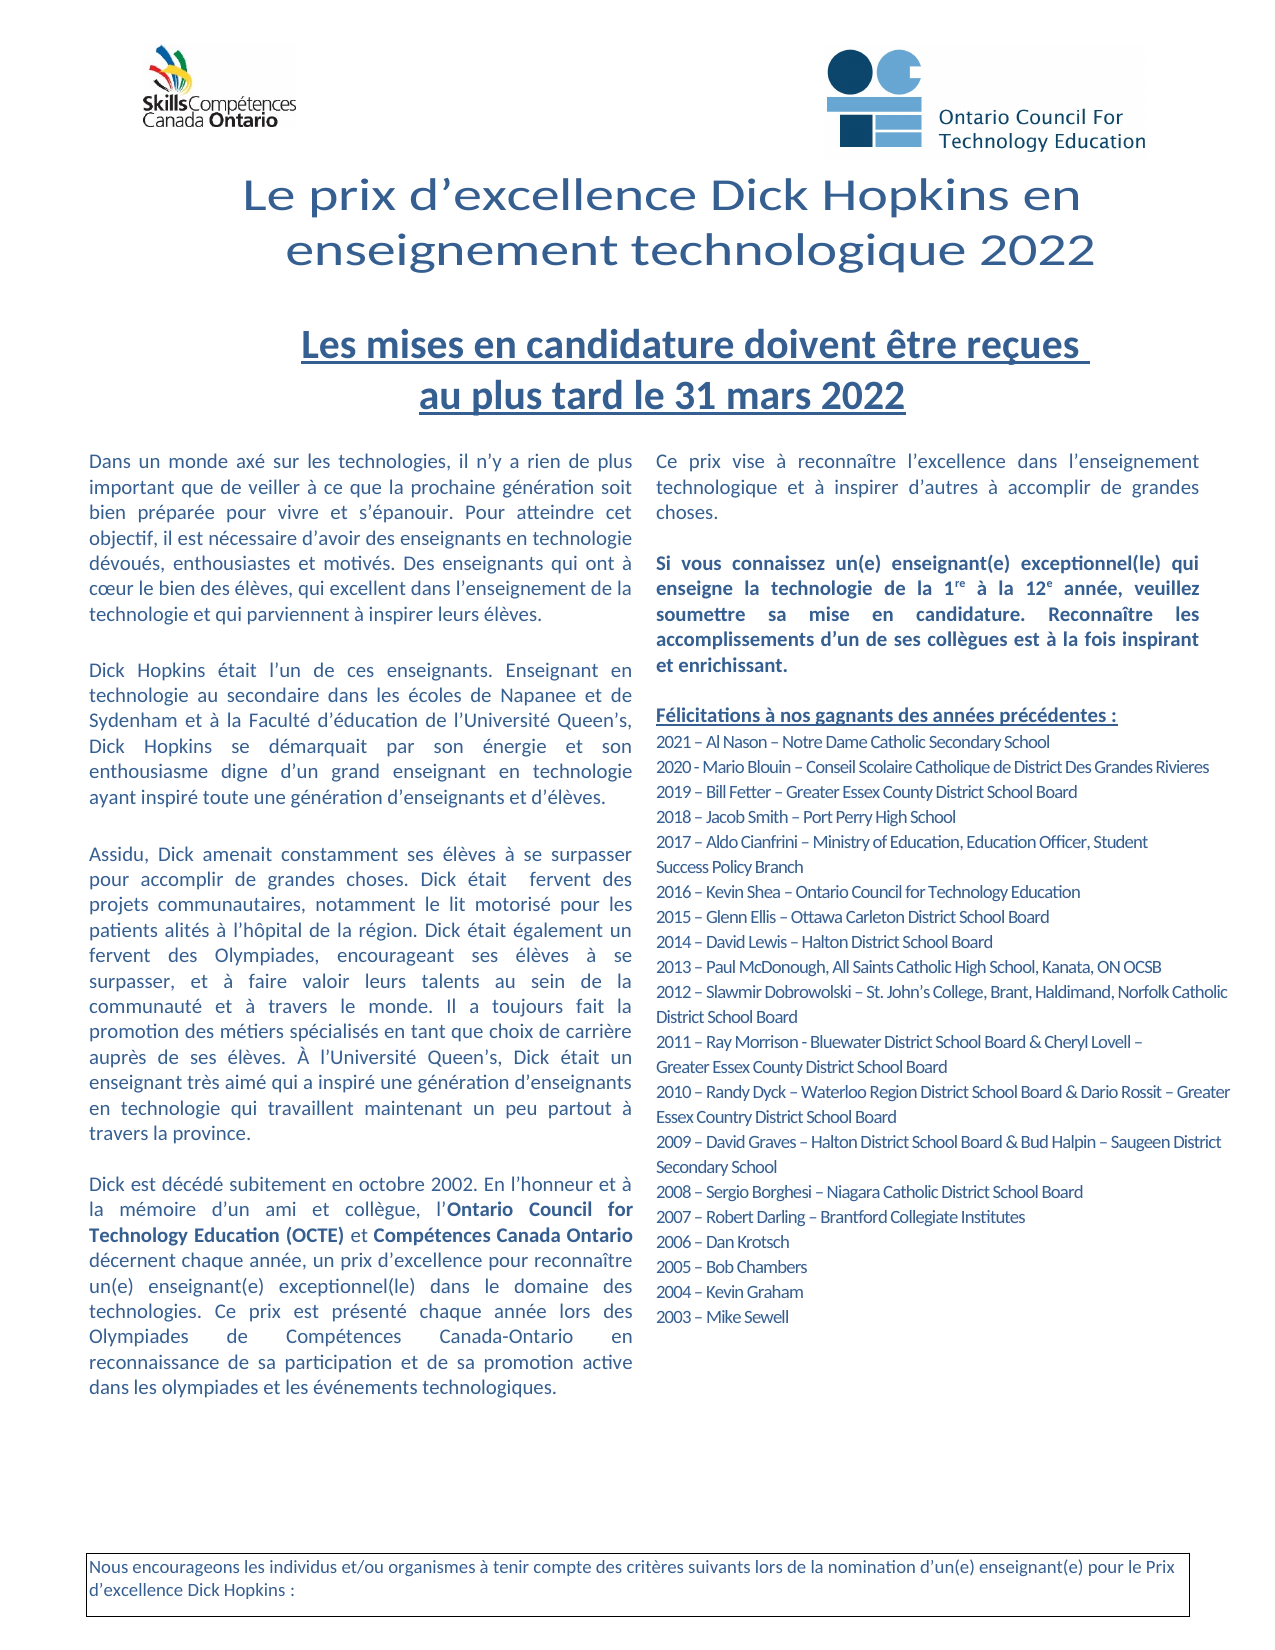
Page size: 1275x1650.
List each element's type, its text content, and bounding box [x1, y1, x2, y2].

picture [823, 44, 1149, 162]
picture [143, 44, 296, 127]
text au plus tard le 31 mars 2022 [97, 369, 1227, 448]
text Nous encourageons les individus et/ou organismes à tenir compte des critères suivants lors de la nomination d’un(e) enseignant(e) pour le Prix d’excellence Dick Hopkins : [87, 1554, 1189, 1616]
table_header Dans un monde axé sur les technologies, il n’y a rien de plus important que de veiller à ce que la prochaine génération soit bien préparée pour vivre et s’épanouir. Pour atteindre cet objectif, il est nécessaire d’avoir des enseignants en technologie dévoués, enthousiastes et motivés. Des enseignants qui ont à cœur le bien des élèves, qui excellent dans l’enseignement de la technologie et qui parviennent à inspirer leurs élèves. Dick Hopkins était l’un de ces enseignants. Enseignant en technologie au secondaire dans les écoles de Napanee et de Sydenham et à la Faculté d’éducation de l’Université Queen’s, Dick Hopkins se démarquait par son énergie et son enthousiasme digne d’un grand enseignant en technologie ayant inspiré toute une génération d’enseignants et d’élèves. Assidu, Dick amenait constamment ses élèves à se surpasser pour accomplir de grandes choses. Dick était fervent des projets communautaires, notamment le lit motorisé pour les patients alités à l’hôpital de la région. Dick était également un fervent des Olympiades, encourageant ses élèves à se surpasser, et à faire valoir leurs talents au sein de la communauté et à travers le monde. Il a toujours fait la promotion des métiers spécialisés en tant que choix de carrière auprès de ses élèves. À l’Université Queen’s, Dick était un enseignant très aimé qui a inspiré une génération d’enseignants en technologie qui travaillent maintenant un peu partout à travers la province. Dick est décédé subitement en octobre 2002. En l’honneur et à la mémoire d’un ami et collègue, l’Ontario Council for Technology Education (OCTE) et Compétences Canada Ontario décernent chaque année, un prix d’excellence pour reconnaître un(e) enseignant(e) exceptionnel(le) dans le domaine des technologies. Ce prix est présenté chaque année lors des Olympiades de Compétences Canada-Ontario en reconnaissance de sa participation et de sa promotion active dans les olympiades et les événements technologiques. [78, 449, 644, 1552]
text Le prix d’excellence Dick Hopkins en enseignement technologique 2022 [97, 165, 1227, 277]
text Les mises en candidature doivent être reçues [97, 277, 1227, 369]
table_header Ce prix vise à reconnaître l’excellence dans l’enseignement technologique et à inspirer d’autres à accomplir de grandes choses. Si vous connaissez un(e) enseignant(e) exceptionnel(le) qui enseigne la technologie de la 1re à la 12e année, veuillez soumettre sa mise en candidature. Reconnaître les accomplissements d’un de ses collègues est à la fois inspirant et enrichissant. Félicitations à nos gagnants des années précédentes : 2021 – Al Nason – Notre Dame Catholic Secondary School 2020 - Mario Blouin – Conseil Scolaire Catholique de District Des Grandes Rivieres 2019 – Bill Fetter – Greater Essex County District School Board 2018 – Jacob Smith – Port Perry High School 2017 – Aldo Cianfrini – Ministry of Education, Education Officer, Student Success Policy Branch 2016 – Kevin Shea – Ontario Council for Technology Education 2015 – Glenn Ellis – Ottawa Carleton District School Board 2014 – David Lewis – Halton District School Board 2013 – Paul McDonough, All Saints Catholic High School, Kanata, ON OCSB 2012 – Slawmir Dobrowolski – St. John’s College, Brant, Haldimand, Norfolk Catholic District School Board 2011 – Ray Morrison - Bluewater District School Board & Cheryl Lovell – Greater Essex County District School Board 2010 – Randy Dyck – Waterloo Region District School Board & Dario Rossit – Greater Essex Country District School Board 2009 – David Graves – Halton District School Board & Bud Halpin – Saugeen District Secondary School 2008 – Sergio Borghesi – Niagara Catholic District School Board 2007 – Robert Darling – Brantford Collegiate Institutes 2006 – Dan Krotsch 2005 – Bob Chambers 2004 – Kevin Graham 2003 – Mike Sewell [645, 449, 1211, 1552]
